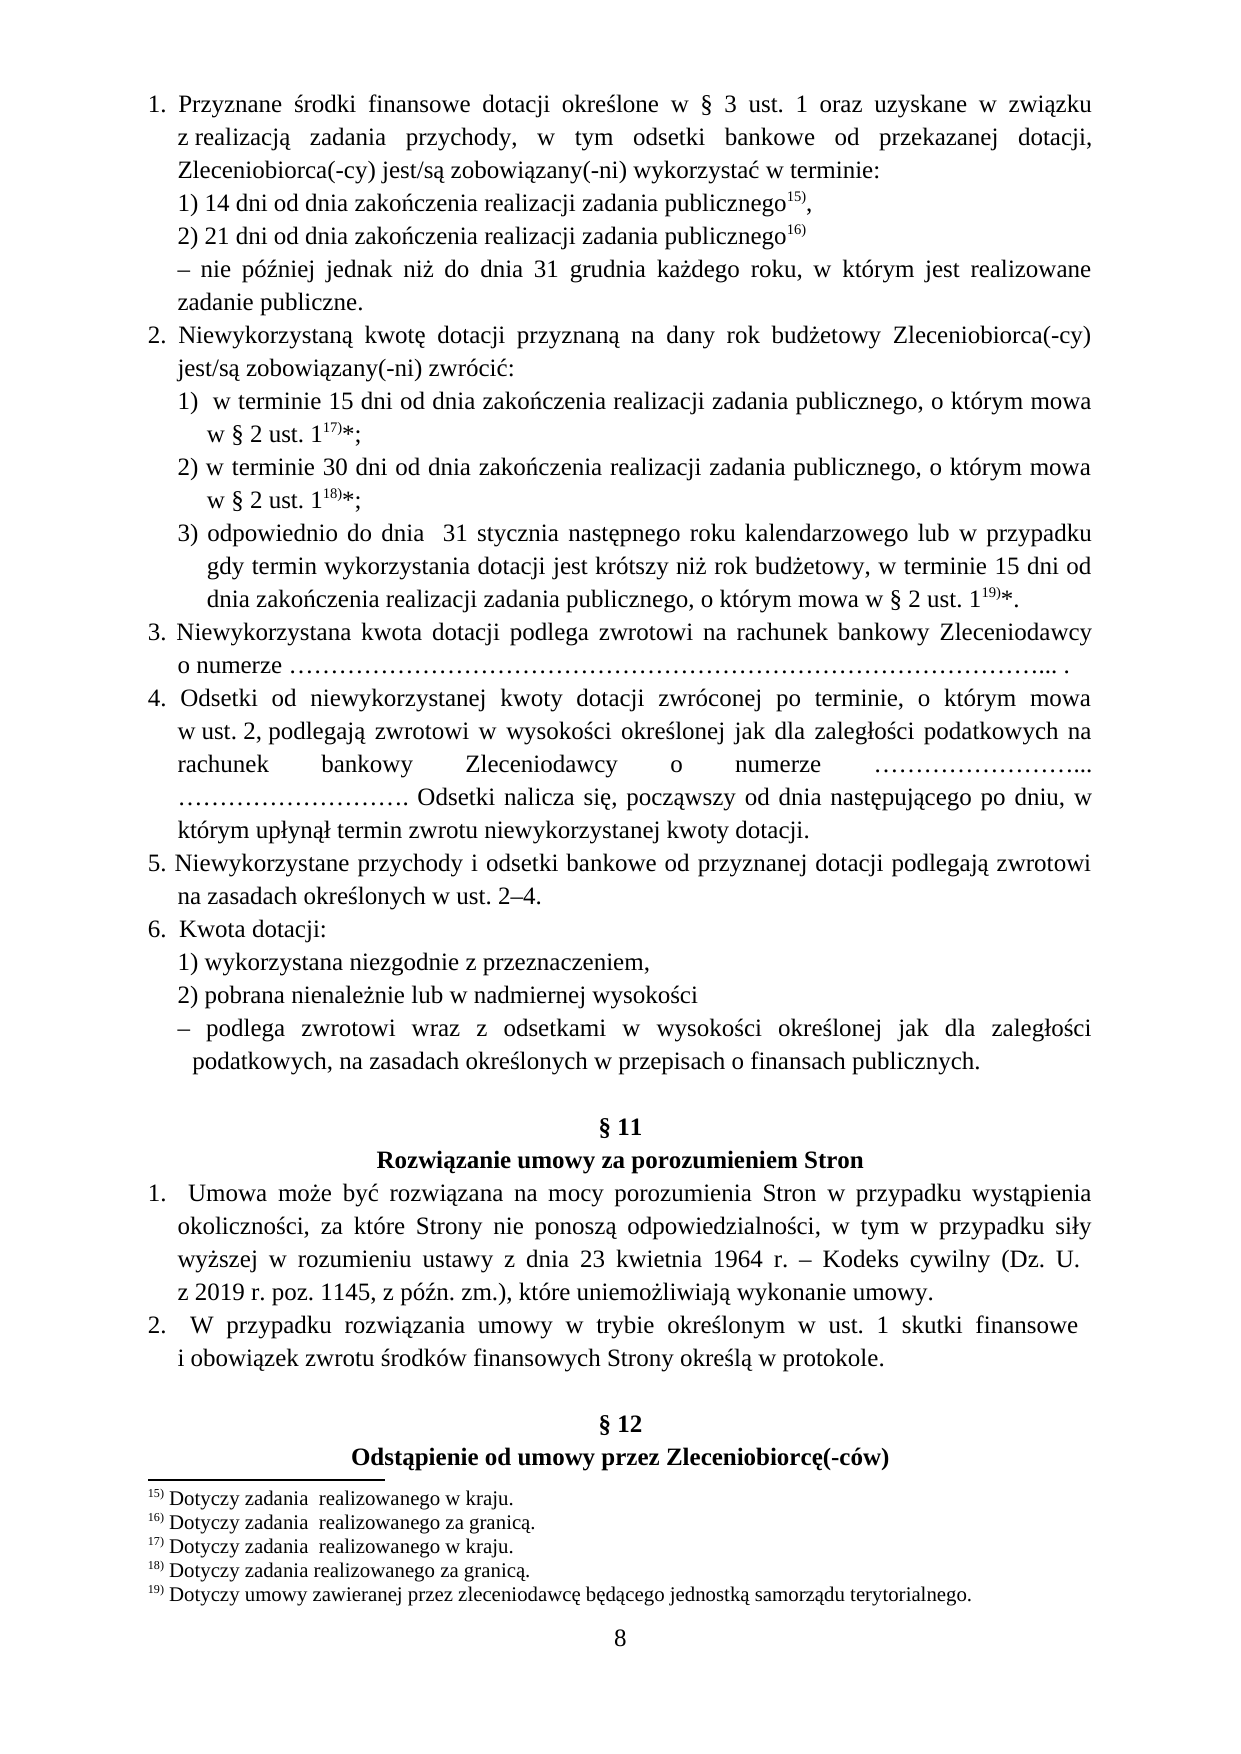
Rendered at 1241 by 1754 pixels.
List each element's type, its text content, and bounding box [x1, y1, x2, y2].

text 2. Niewykorzystaną kwotę dotacji przyznaną na dany rok budżetowy Zleceniobiorca(-cy) jest/są zobowiązany(-ni) zwrócić: [148, 320, 1093, 382]
text 5. Niewykorzystane przychody i odsetki bankowe od przyznanej dotacji podlegają zwrotowi na zasadach określonych w ust. 2–4. [148, 848, 1093, 910]
text § 12 [148, 1409, 1093, 1438]
text 2) w terminie 30 dni od dnia zakończenia realizacji zadania publicznego, o którym mowa w § 2 ust. 1)*; [177, 452, 1093, 514]
text 2) 21 dni od dnia zakończenia realizacji zadania publicznego) [177, 221, 1093, 249]
text 1) 14 dni od dnia zakończenia realizacji zadania publicznego), [177, 188, 1093, 216]
list Umowa może być rozwiązana na mocy porozumienia Stron w przypadku wystąpienia okoliczności, za które Strony nie ponoszą odpowiedzialności, w tym w przypadku siły wyższej w rozumieniu ustawy z dnia 23 kwietnia 1964 r. – Kodeks cywilny (Dz. U. z 2019 r. poz. 1145, z późn. zm.), które uniemożliwiają wykonanie umowy. [148, 1178, 1093, 1306]
text – podlega zwrotowi wraz z odsetkami w wysokości określonej jak dla zaległości podatkowych, na zasadach określonych w przepisach o finansach publicznych. [177, 1013, 1093, 1075]
text 1. Przyznane środki finansowe dotacji określone w § 3 ust. 1 oraz uzyskane w związku z realizacją zadania przychody, w tym odsetki bankowe od przekazanej dotacji, Zleceniobiorca(-cy) jest/są zobowiązany(-ni) wykorzystać w terminie: [148, 89, 1093, 183]
text 6. Kwota dotacji: [148, 914, 1093, 943]
text § 11 [148, 1112, 1093, 1141]
text – nie później jednak niż do dnia 31 grudnia każdego roku, w którym jest realizowane zadanie publiczne. [177, 254, 1093, 316]
text 2) pobrana nienależnie lub w nadmiernej wysokości [177, 980, 1093, 1009]
text 4. Odsetki od niewykorzystanej kwoty dotacji zwróconej po terminie, o którym mowa w ust. 2, podlegają zwrotowi w wysokości określonej jak dla zaległości podatkowych na rachunek bankowy Zleceniodawcy o numerze ……………………...………………………. Odsetki nalicza się, począwszy od dnia następującego po dniu, w którym upłynął termin zwrotu niewykorzystanej kwoty dotacji. [148, 683, 1093, 844]
list W przypadku rozwiązania umowy w trybie określonym w ust. 1 skutki finansowe i obowiązek zwrotu środków finansowych Strony określą w protokole. [148, 1310, 1093, 1372]
text 3. Niewykorzystana kwota dotacji podlega zwrotowi na rachunek bankowy Zleceniodawcy o numerze ………………………………………………………………………………... . [148, 617, 1093, 679]
subtitle Rozwiązanie umowy za porozumieniem Stron [148, 1145, 1093, 1174]
text 1) wykorzystana niezgodnie z przeznaczeniem, [177, 947, 1093, 976]
text Odstąpienie od umowy przez Zleceniobiorcę(-ców) [148, 1442, 1093, 1471]
text 1) w terminie 15 dni od dnia zakończenia realizacji zadania publicznego, o którym mowa w § 2 ust. 1)*; [177, 386, 1093, 448]
text 3) odpowiednio do dnia 31 stycznia następnego roku kalendarzowego lub w przypadku gdy termin wykorzystania dotacji jest krótszy niż rok budżetowy, w terminie 15 dni od dnia zakończenia realizacji zadania publicznego, o którym mowa w § 2 ust. 1)*. [177, 518, 1093, 613]
